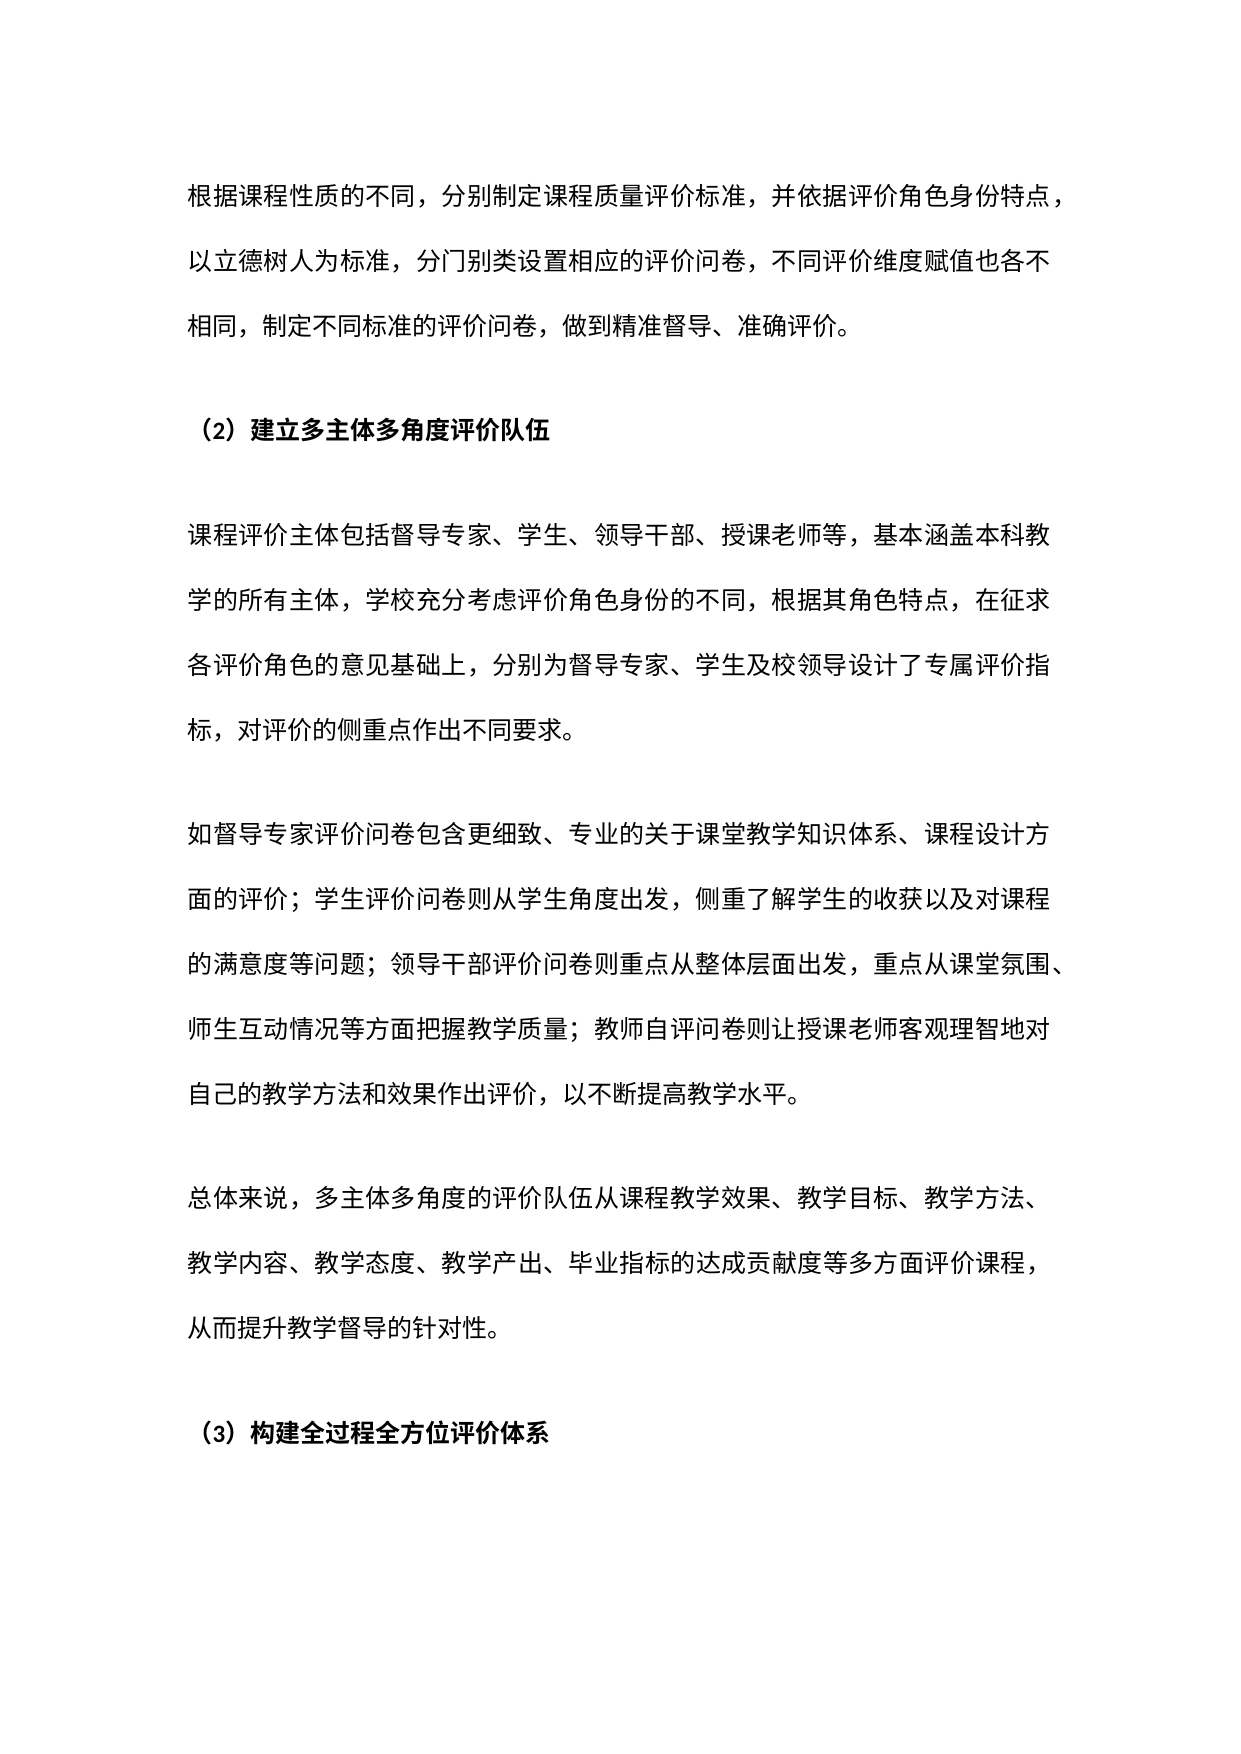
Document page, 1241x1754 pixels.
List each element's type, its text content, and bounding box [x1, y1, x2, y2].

text 如督导专家评价问卷包含更细致、专业的关于课堂教学知识体系、课程设计方面的评价；学生评价问卷则从学生角度出发，侧重了解学生的收获以及对课程的满意度等问题；领导干部评价问卷则重点从整体层面出发，重点从课堂氛围、师生互动情况等方面把握教学质量；教师自评问卷则让授课老师客观理智地对自己的教学方法和效果作出评价，以不断提高教学水平。 [187, 800, 1053, 1125]
text 课程评价主体包括督导专家、学生、领导干部、授课老师等，基本涵盖本科教学的所有主体，学校充分考虑评价角色身份的不同，根据其角色特点，在征求各评价角色的意见基础上，分别为督导专家、学生及校领导设计了专属评价指标，对评价的侧重点作出不同要求。 [187, 501, 1053, 761]
text 总体来说，多主体多角度的评价队伍从课程教学效果、教学目标、教学方法、教学内容、教学态度、教学产出、毕业指标的达成贡献度等多方面评价课程，从而提升教学督导的针对性。 [187, 1164, 1053, 1359]
text （2）建立多主体多角度评价队伍 [187, 396, 1053, 461]
text （3）构建全过程全方位评价体系 [187, 1399, 1053, 1464]
text 根据课程性质的不同，分别制定课程质量评价标准，并依据评价角色身份特点，以立德树人为标准，分门别类设置相应的评价问卷，不同评价维度赋值也各不相同，制定不同标准的评价问卷，做到精准督导、准确评价。 [187, 162, 1053, 357]
